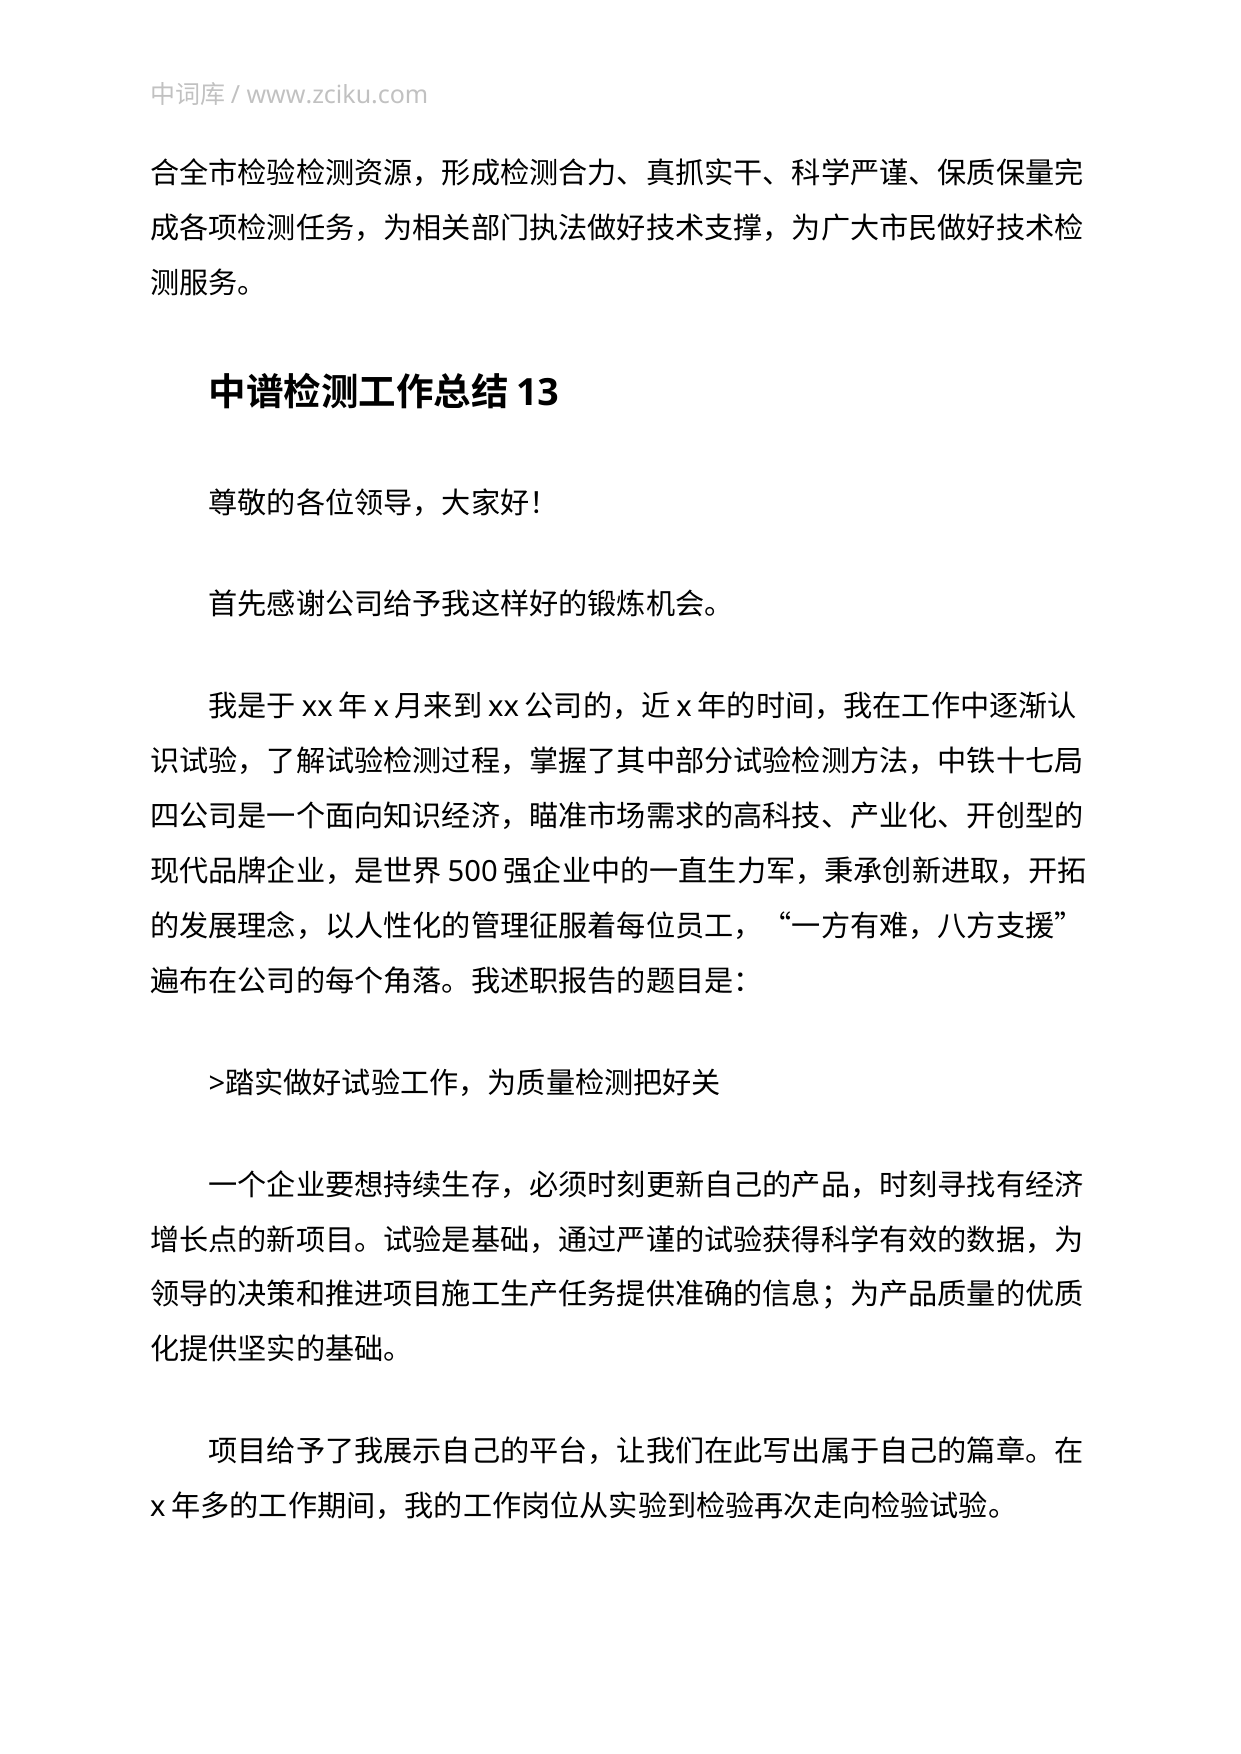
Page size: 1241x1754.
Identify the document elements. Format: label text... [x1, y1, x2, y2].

text 尊敬的各位领导，大家好！ [150, 479, 1090, 521]
text 我是于xx年x月来到xx公司的，近x年的时间，我在工作中逐渐认识试验，了解试验检测过程，掌握了其中部分试验检测方法，中铁十七局四公司是一个面向知识经济，瞄准市场需求的高科技、产业化、开创型的现代品牌企业，是世界500强企业中的一直生力军，秉承创新进取，开拓的发展理念，以人性化的管理征服着每位员工，“一方有难，八方支援”遍布在公司的每个角落。我述职报告的题目是： [150, 683, 1090, 1000]
text 一个企业要想持续生存，必须时刻更新自己的产品，时刻寻找有经济增长点的新项目。试验是基础，通过严谨的试验获得科学有效的数据，为领导的决策和推进项目施工生产任务提供准确的信息；为产品质量的优质化提供坚实的基础。 [150, 1161, 1090, 1368]
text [150, 150, 1090, 302]
text >踏实做好试验工作，为质量检测把好关 [150, 1059, 1090, 1102]
text 首先感谢公司给予我这样好的锻炼机会。 [150, 581, 1090, 623]
text 中谱检测工作总结13 [150, 362, 1090, 416]
text 项目给予了我展示自己的平台，让我们在此写出属于自己的篇章。在x年多的工作期间，我的工作岗位从实验到检验再次走向检验试验。 [150, 1428, 1090, 1525]
